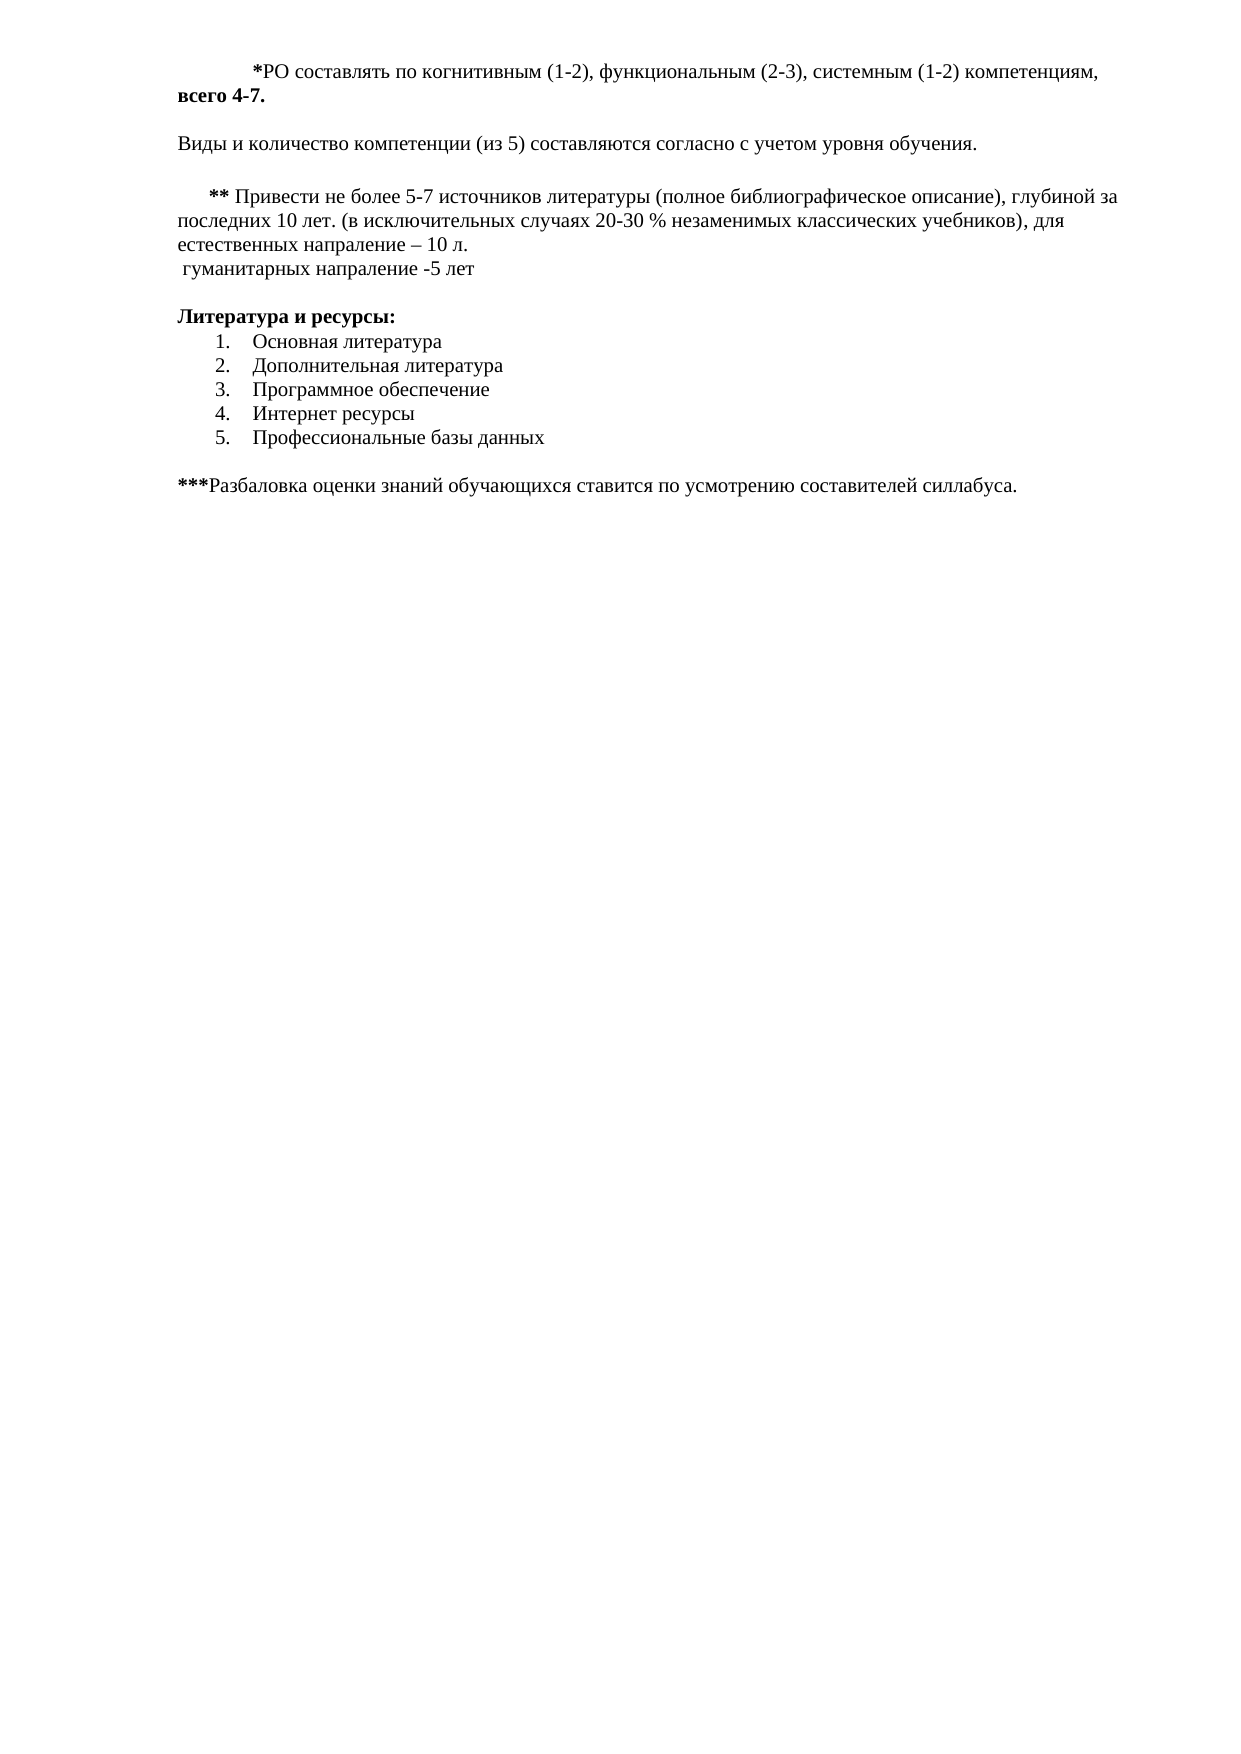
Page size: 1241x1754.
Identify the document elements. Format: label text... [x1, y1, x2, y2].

list Основная литература [215, 328, 1152, 353]
text *РО составлять по когнитивным (1-2), функциональным (2-3), системным (1-2) компетенциям, всего 4-7. [177, 59, 1152, 107]
list Программное обеспечение [215, 377, 1152, 401]
text Виды и количество компетенции (из 5) составляются согласно с учетом уровня обучения. [177, 131, 1152, 155]
list Дополнительная литература [215, 353, 1152, 377]
text ** Привести не более 5-7 источников литературы (полное библиографическое описание), глубиной за последних 10 лет. (в исключительных случаях 20-30 % незаменимых классических учебников), для естественных напраление – 10 л. [177, 184, 1152, 256]
text ***Разбаловка оценки знаний обучающихся ставится по усмотрению составителей силлабуса. [177, 473, 1152, 497]
text Литература и ресурсы: [177, 304, 1152, 328]
list Интернет ресурсы [215, 401, 1152, 425]
text гуманитарных напраление -5 лет [177, 256, 1152, 280]
list Профессиональные базы данных [215, 425, 1152, 449]
